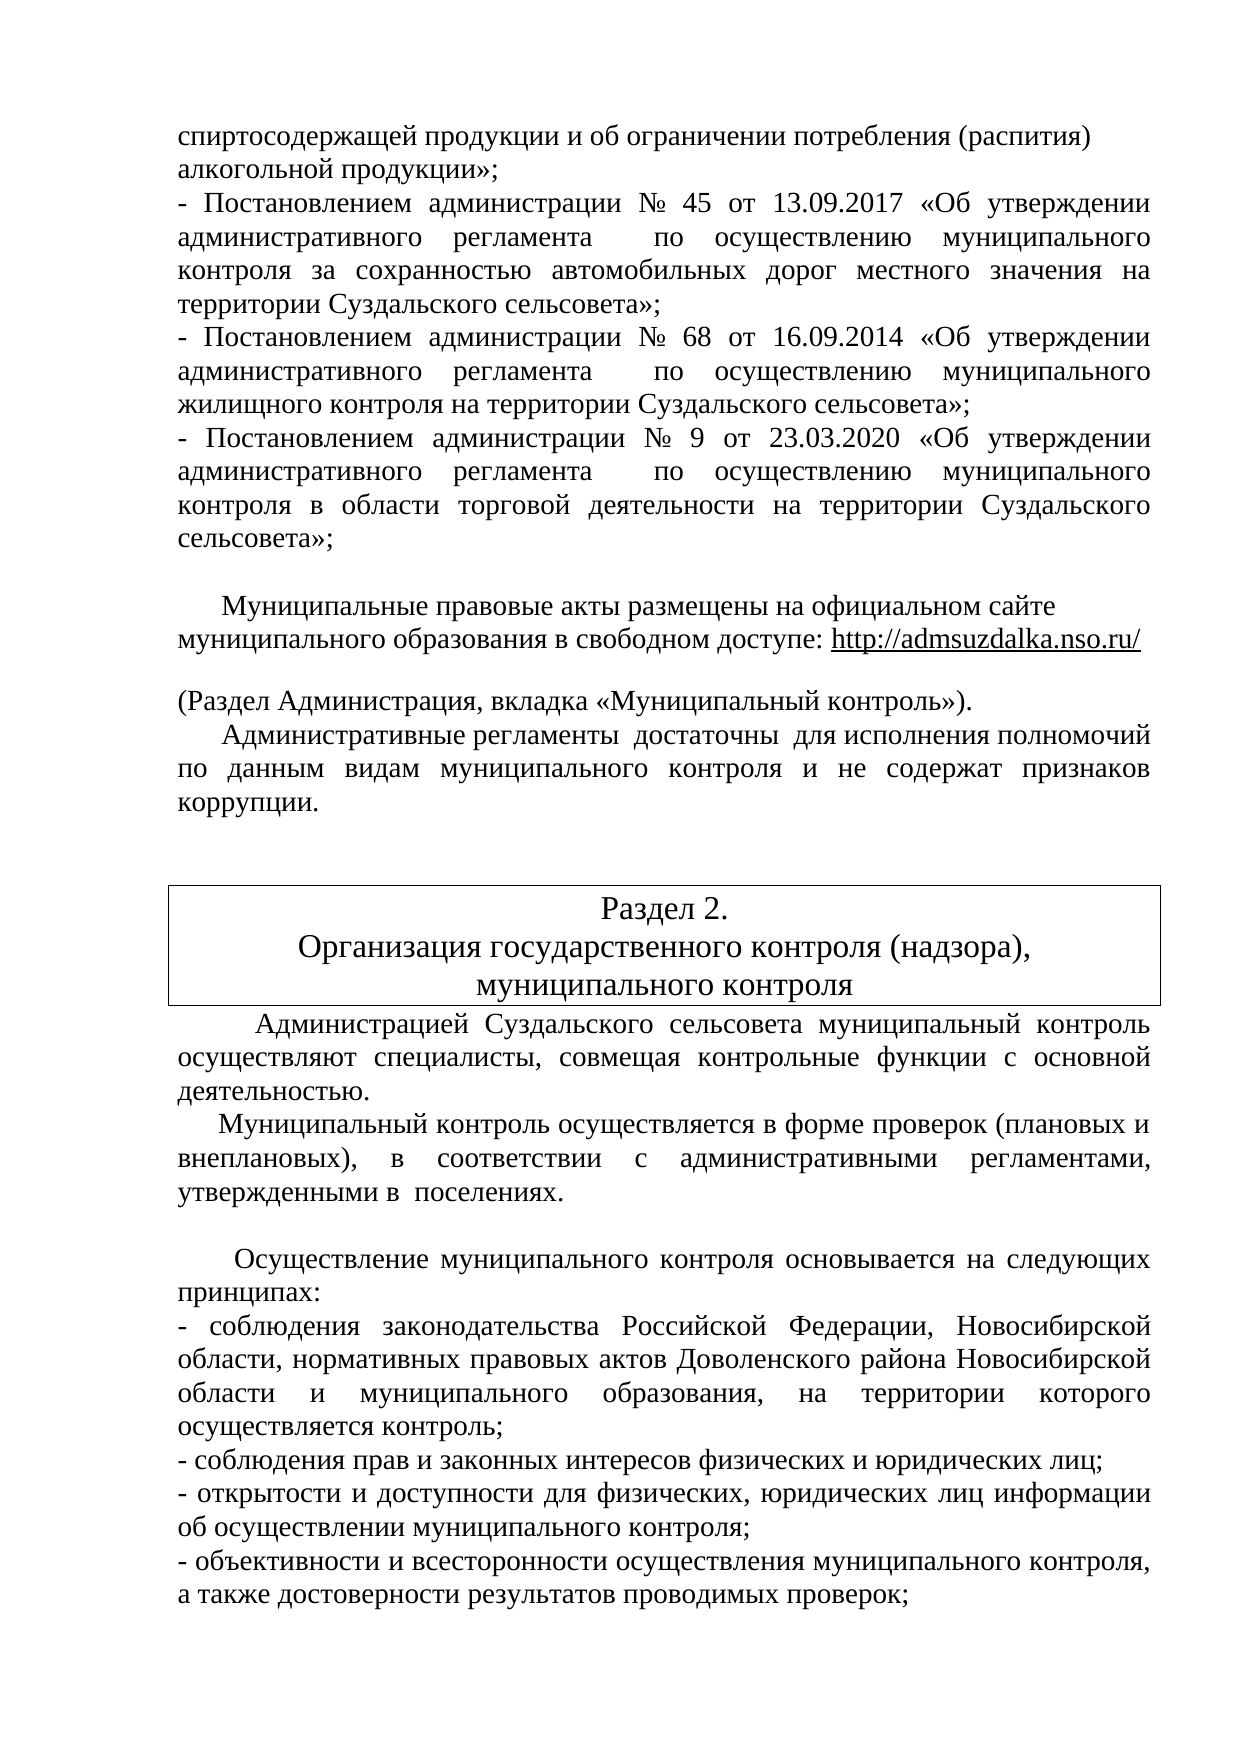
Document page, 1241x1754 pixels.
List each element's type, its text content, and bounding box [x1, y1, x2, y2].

text - Постановлением администрации № 9 от 23.03.2020 «Об утверждении административного регламента по осуществлению муниципального контроля в области торговой деятельности на территории Суздальского сельсовета»; [177, 420, 1152, 554]
text - соблюдения прав и законных интересов физических и юридических лиц; [177, 1442, 1152, 1476]
text - открытости и доступности для физических, юридических лиц информации об осуществлении муниципального контроля; [177, 1476, 1152, 1543]
text муниципального контроля [169, 961, 1160, 1005]
text Административные регламенты достаточны для исполнения полномочий по данным видам муниципального контроля и не содержат признаков коррупции. [177, 717, 1152, 818]
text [177, 118, 1152, 185]
text - Постановлением администрации № 45 от 13.09.2017 «Об утверждении административного регламента по осуществлению муниципального контроля за сохранностью автомобильных дорог местного значения на территории Суздальского сельсовета»; [177, 185, 1152, 319]
text (Раздел Администрация, вкладка «Муниципальный контроль»). [177, 683, 1152, 717]
text Администрацией Суздальского сельсовета муниципальный контроль осуществляют специалисты, совмещая контрольные функции с основной деятельностью. [177, 1006, 1152, 1107]
text Муниципальные правовые акты размещены на официальном сайте муниципального образования в свободном доступе: http://admsuzdalka.nso.ru/ [177, 588, 1152, 655]
text Раздел 2. [169, 886, 1160, 926]
text Муниципальный контроль осуществляется в форме проверок (плановых и внеплановых), в соответствии с административными регламентами, утвержденными в поселениях. [177, 1107, 1152, 1207]
text - Постановлением администрации № 68 от 16.09.2014 «Об утверждении административного регламента по осуществлению муниципального жилищного контроля на территории Суздальского сельсовета»; [177, 319, 1152, 420]
text Осуществление муниципального контроля основывается на следующих принципах: [177, 1241, 1152, 1308]
text - объективности и всесторонности осуществления муниципального контроля, а также достоверности результатов проводимых проверок; [177, 1543, 1152, 1610]
text - соблюдения законодательства Российской Федерации, Новосибирской области, нормативных правовых актов Доволенского района Новосибирской области и муниципального образования, на территории которого осуществляется контроль; [177, 1308, 1152, 1442]
text Организация государственного контроля (надзора), [177, 926, 1152, 961]
